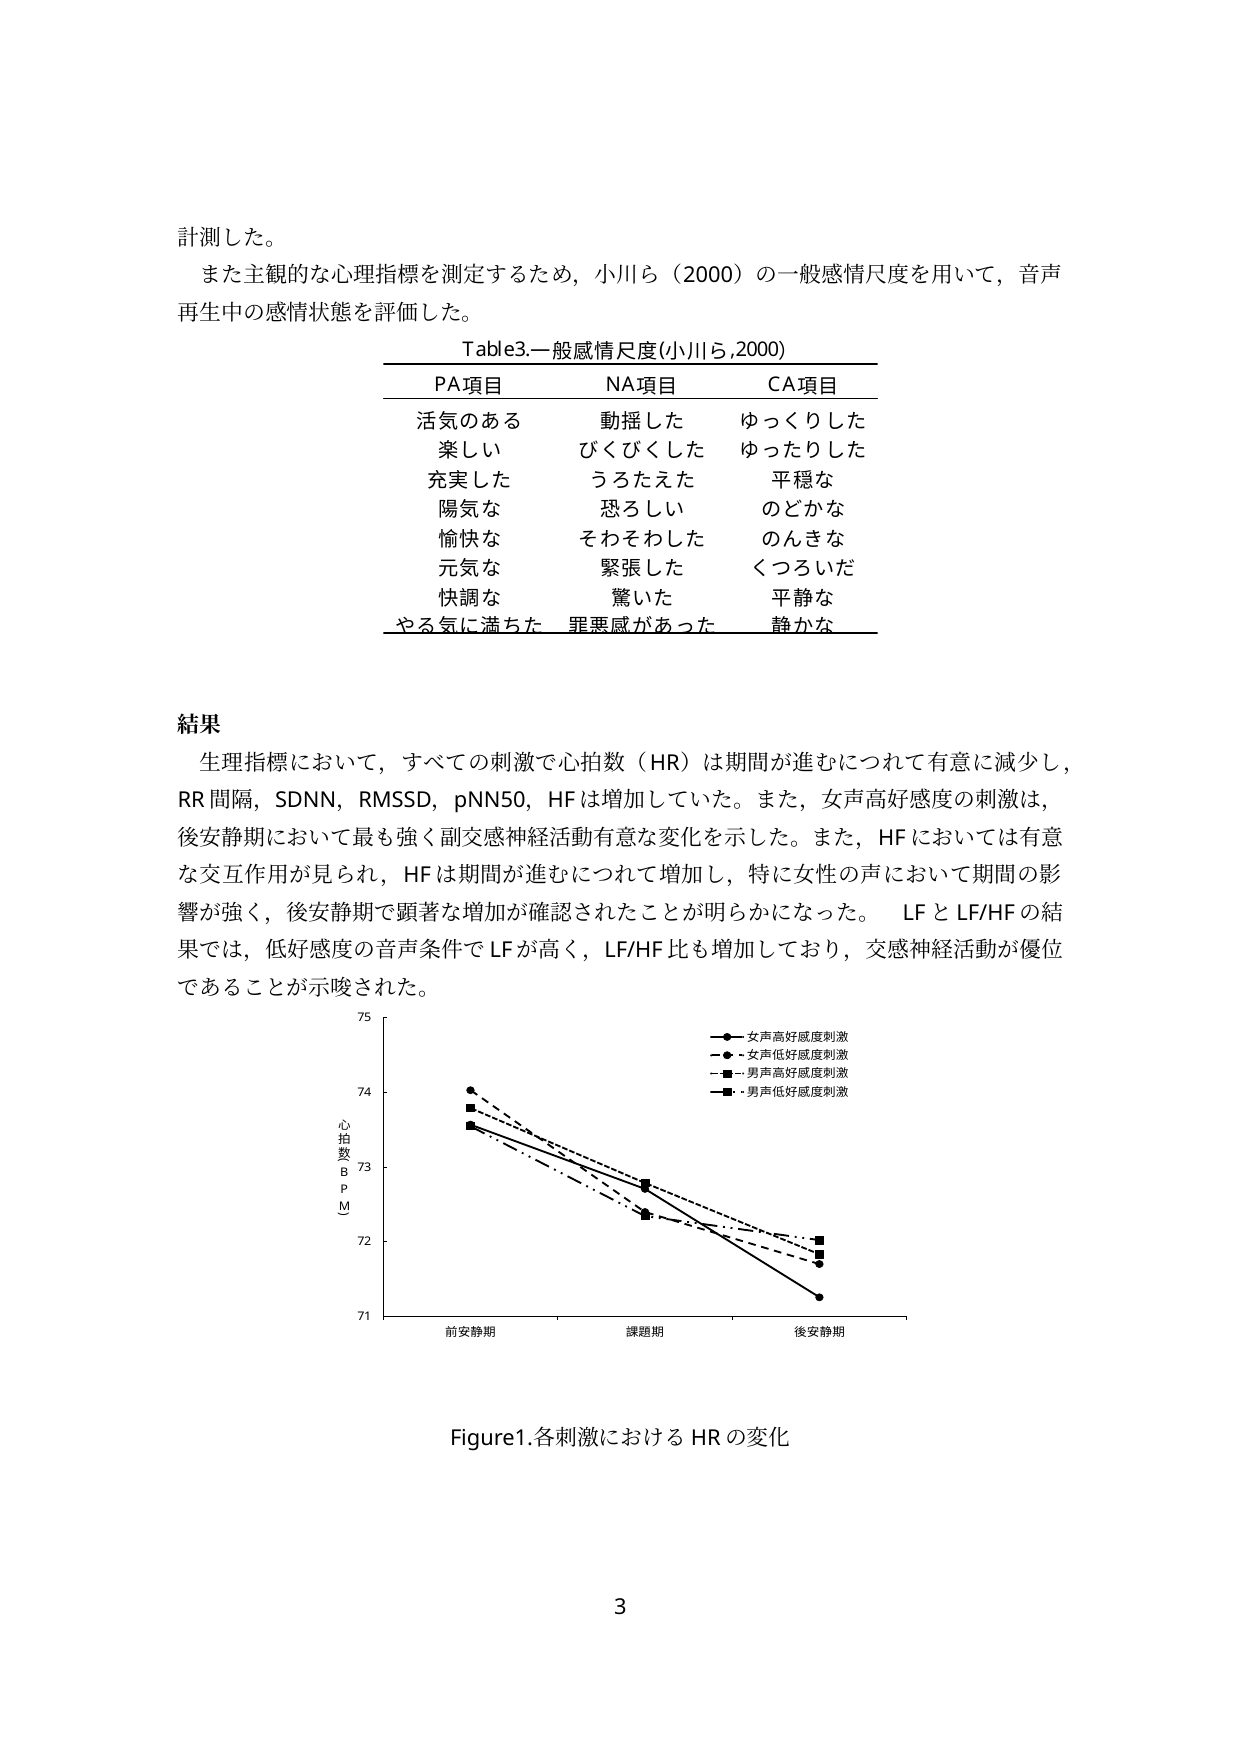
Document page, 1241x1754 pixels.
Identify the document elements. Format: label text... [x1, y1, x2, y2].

text 結果 [177, 704, 1063, 742]
text 生理指標において，すべての刺激で心拍数（HR）は期間が進むにつれて有意に減少し，RR間隔，SDNN，RMSSD，pNN50，HFは増加していた。また，女声高好感度の刺激は，後安静期において最も強く副交感神経活動有意な変化を示した。また，HFにおいては有意な交互作用が見られ，HFは期間が進むにつれて増加し，特に女性の声において期間の影響が強く，後安静期で顕著な増加が確認されたことが明らかになった。 LFとLF/HFの結果では，低好感度の音声条件でLFが高く，LF/HF比も増加しており，交感神経活動が優位であることが示唆された。 [177, 742, 1063, 1004]
text Figure1.各刺激におけるHRの変化 [177, 1417, 1063, 1454]
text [177, 217, 1063, 254]
text また主観的な心理指標を測定するため，小川ら（2000）の一般感情尺度を用いて，音声再生中の感情状態を評価した。 [177, 254, 1063, 329]
